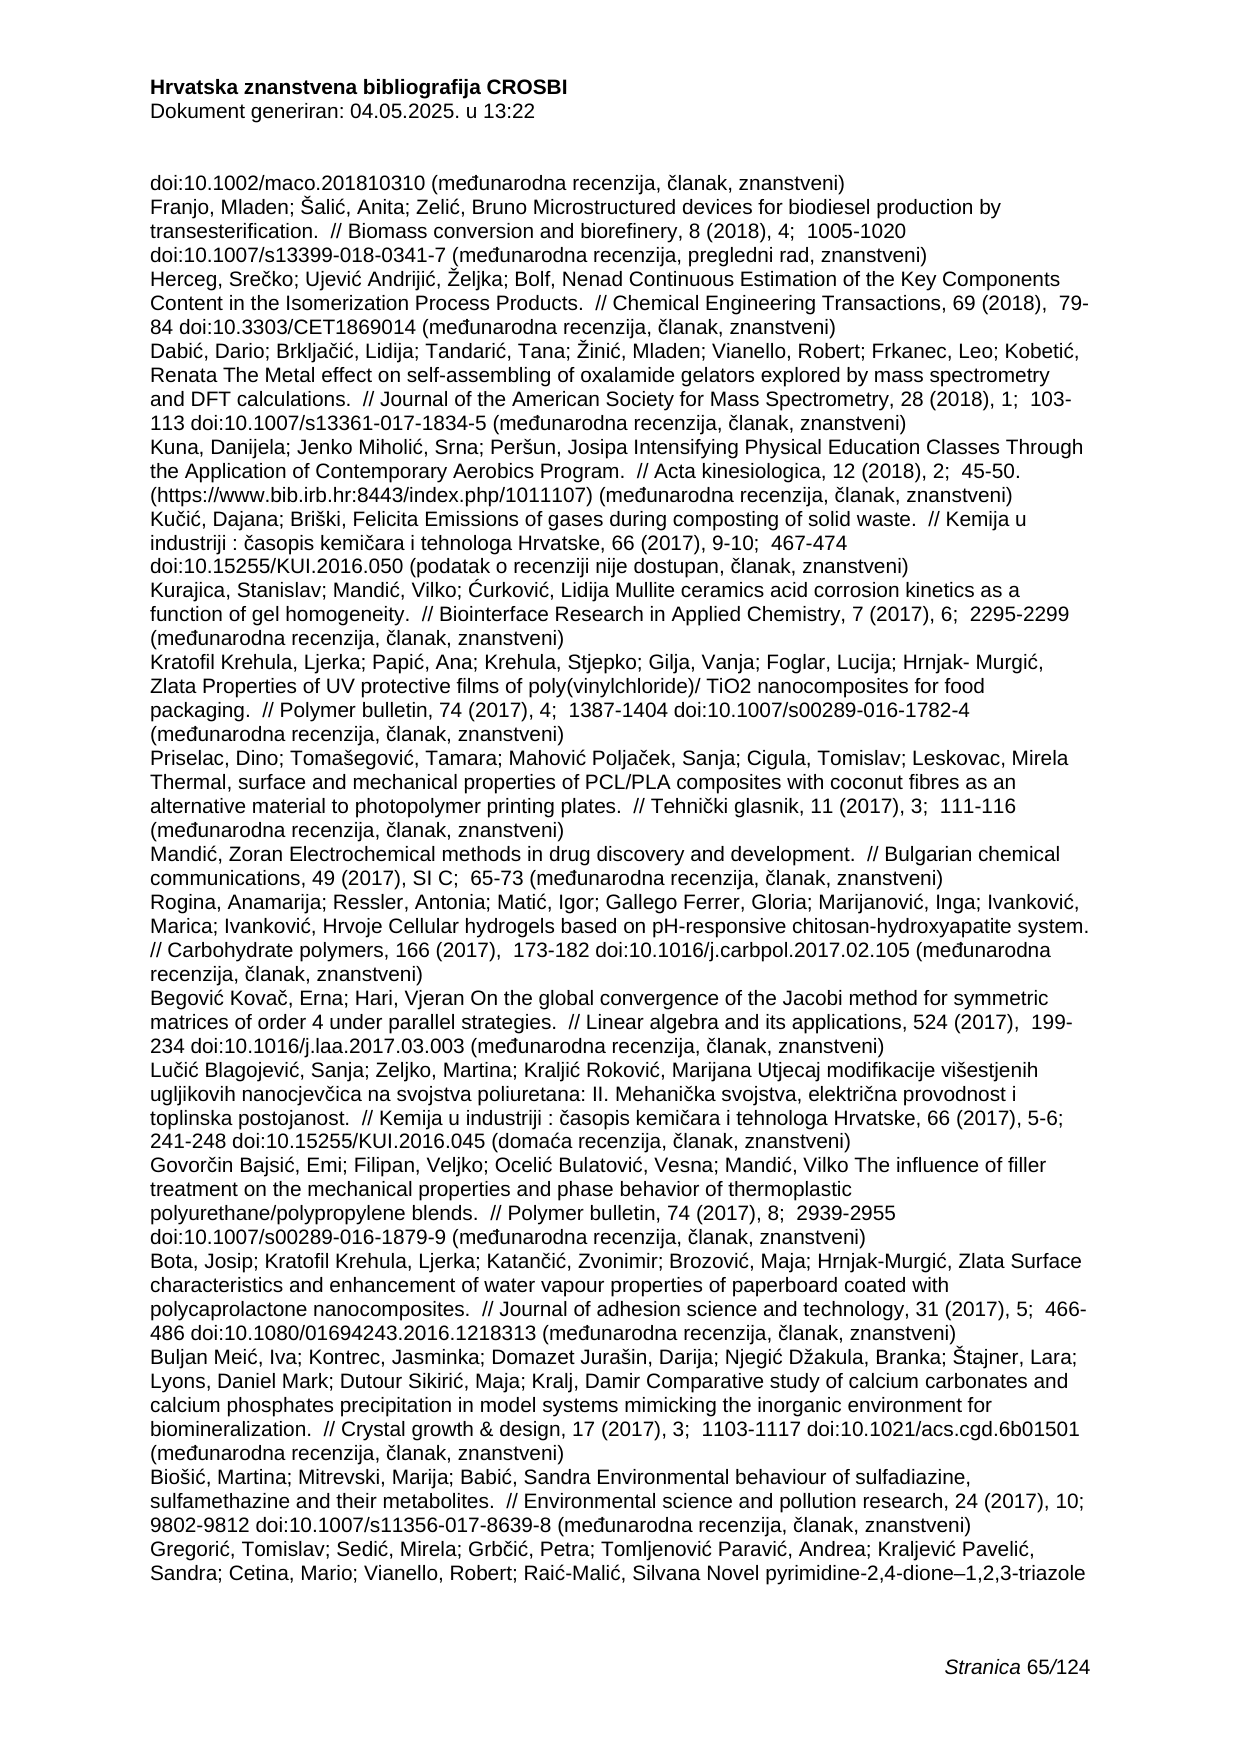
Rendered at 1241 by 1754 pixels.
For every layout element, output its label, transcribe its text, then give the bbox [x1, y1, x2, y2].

text Priselac, Dino; Tomašegović, Tamara; Mahović Poljaček, Sanja; Cigula, Tomislav; Leskovac, Mirela [150, 746, 1090, 842]
text Kuna, Danijela; Jenko Miholić, Srna; Peršun, Josipa [150, 434, 1090, 506]
text Rogina, Anamarija; Ressler, Antonia; Matić, Igor; Gallego Ferrer, Gloria; Marijanović, Inga; Ivanković, Marica; Ivanković, Hrvoje [150, 890, 1090, 986]
text Biošić, Martina; Mitrevski, Marija; Babić, Sandra [150, 1465, 1090, 1537]
text Bota, Josip; Kratofil Krehula, Ljerka; Katančić, Zvonimir; Brozović, Maja; Hrnjak-Murgić, Zlata [150, 1249, 1090, 1345]
text Franjo, Mladen; Šalić, Anita; Zelić, Bruno [150, 195, 1090, 267]
text Govorčin Bajsić, Emi; Filipan, Veljko; Ocelić Bulatović, Vesna; Mandić, Vilko [150, 1153, 1090, 1249]
text Kratofil Krehula, Ljerka; Papić, Ana; Krehula, Stjepko; Gilja, Vanja; Foglar, Lucija; Hrnjak- Murgić, Zlata [150, 650, 1090, 746]
text Kučić, Dajana; Briški, Felicita [150, 506, 1090, 578]
text Kurajica, Stanislav; Mandić, Vilko; Ćurković, Lidija [150, 578, 1090, 650]
text Dabić, Dario; Brkljačić, Lidija; Tandarić, Tana; Žinić, Mladen; Vianello, Robert; Frkanec, Leo; Kobetić, Renata [150, 339, 1090, 434]
text Buljan Meić, Iva; Kontrec, Jasminka; Domazet Jurašin, Darija; Njegić Džakula, Branka; Štajner, Lara; Lyons, Daniel Mark; Dutour Sikirić, Maja; Kralj, Damir [150, 1345, 1090, 1465]
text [150, 1537, 1090, 1584]
text Lučić Blagojević, Sanja; Zeljko, Martina; Kraljić Roković, Marijana [150, 1057, 1090, 1153]
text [150, 171, 1090, 195]
text Begović Kovač, Erna; Hari, Vjeran [150, 986, 1090, 1057]
text Herceg, Srečko; Ujević Andrijić, Željka; Bolf, Nenad [150, 267, 1090, 339]
text Mandić, Zoran [150, 842, 1090, 890]
